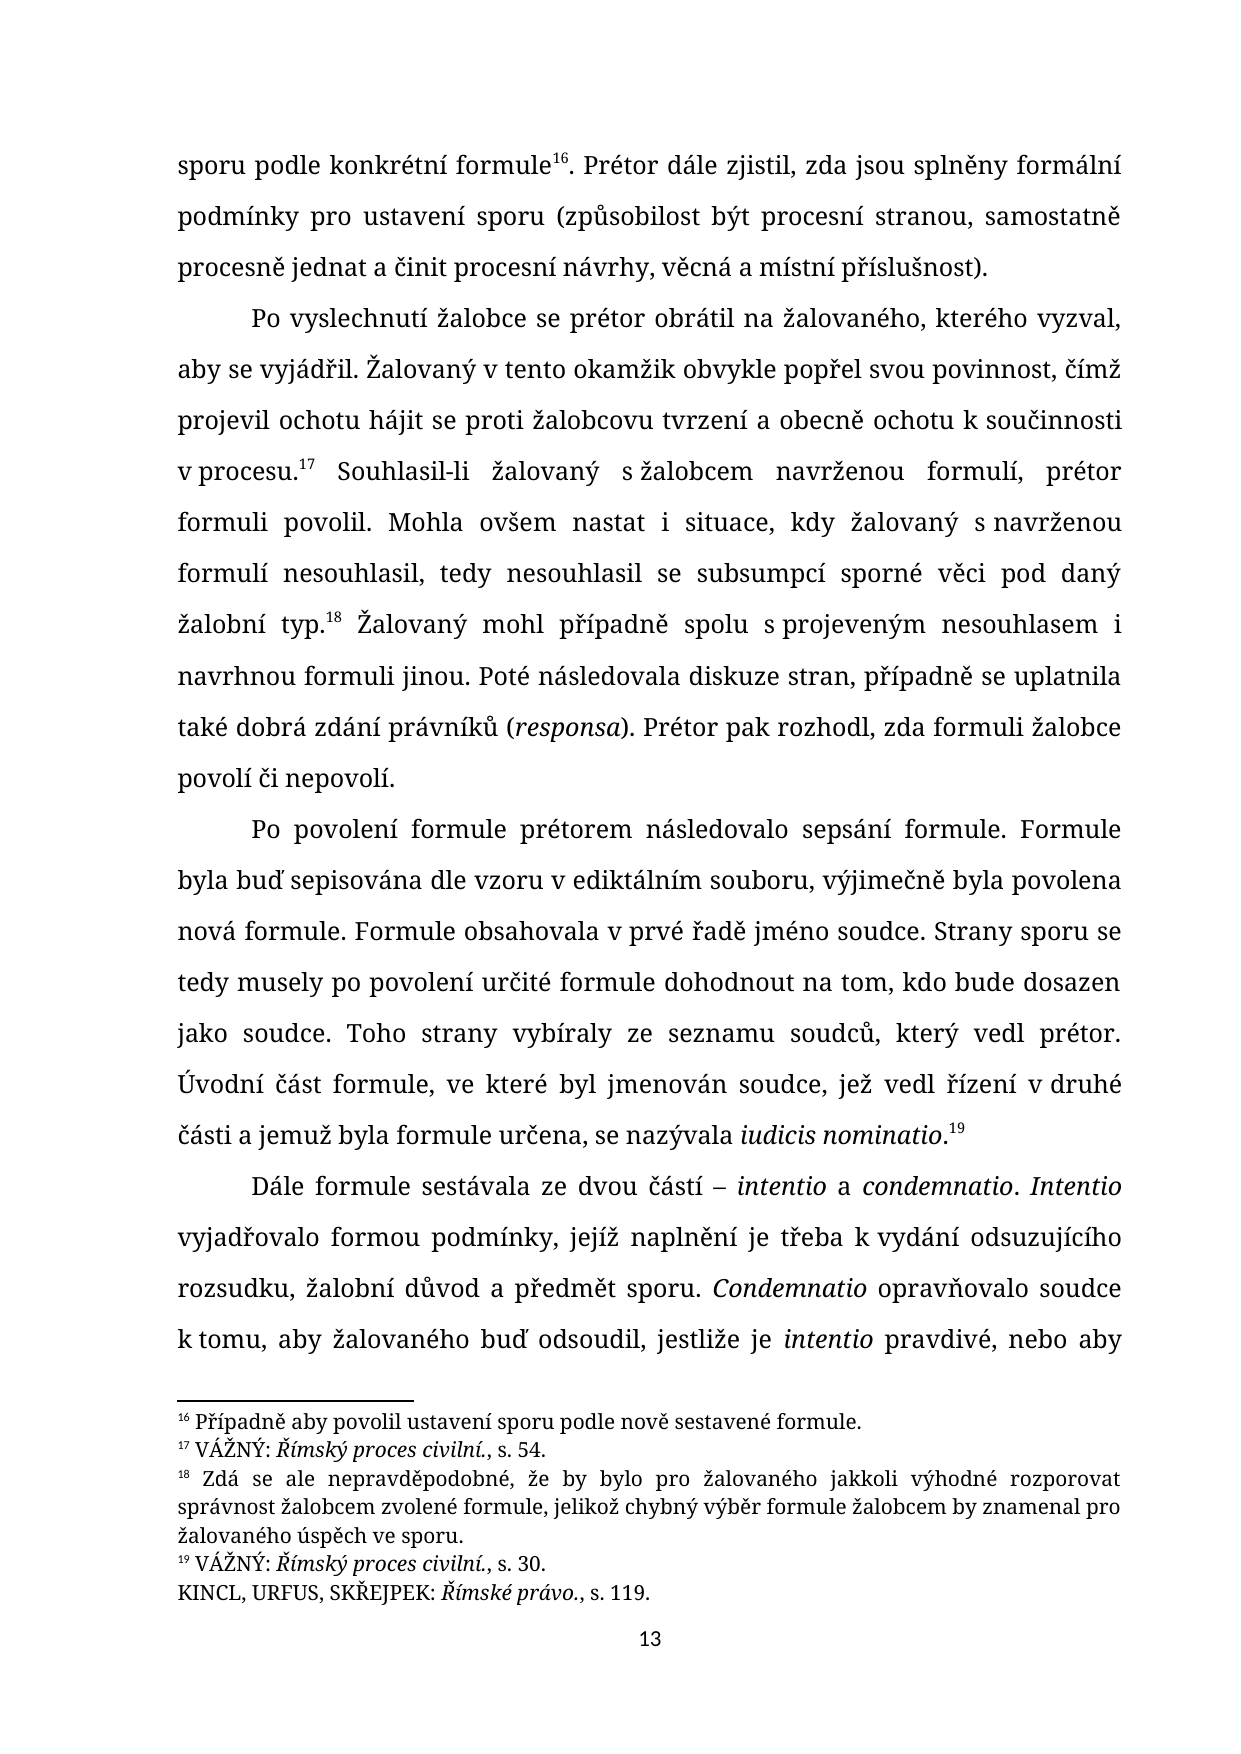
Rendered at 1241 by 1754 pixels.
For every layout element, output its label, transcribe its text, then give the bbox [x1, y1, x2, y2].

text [177, 1168, 1122, 1356]
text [177, 148, 1122, 284]
text Po vyslechnutí žalobce se prétor obrátil na žalovaného, kterého vyzval, aby se vyjádřil. Žalovaný v tento okamžik obvykle popřel svou povinnost, čímž projevil ochotu hájit se proti žalobcovu tvrzení a obecně ochotu k součinnosti v procesu. Souhlasil-li žalovaný s žalobcem navrženou formulí, prétor formuli povolil. Mohla ovšem nastat i situace, kdy žalovaný s navrženou formulí nesouhlasil, tedy nesouhlasil se subsumpcí sporné věci pod daný žalobní typ. Žalovaný mohl případně spolu s projeveným nesouhlasem i navrhnou formuli jinou. Poté následovala diskuze stran, případně se uplatnila také dobrá zdání právníků (responsa). Prétor pak rozhodl, zda formuli žalobce povolí či nepovolí. [177, 301, 1122, 794]
text Po povolení formule prétorem následovalo sepsání formule. Formule byla buď sepisována dle vzoru v ediktálním souboru, výjimečně byla povolena nová formule. Formule obsahovala v prvé řadě jméno soudce. Strany sporu se tedy musely po povolení určité formule dohodnout na tom, kdo bude dosazen jako soudce. Toho strany vybíraly ze seznamu soudců, který vedl prétor. Úvodní část formule, ve které byl jmenován soudce, jež vedl řízení v druhé části a jemuž byla formule určena, se nazývala iudicis nominatio. [177, 811, 1122, 1152]
